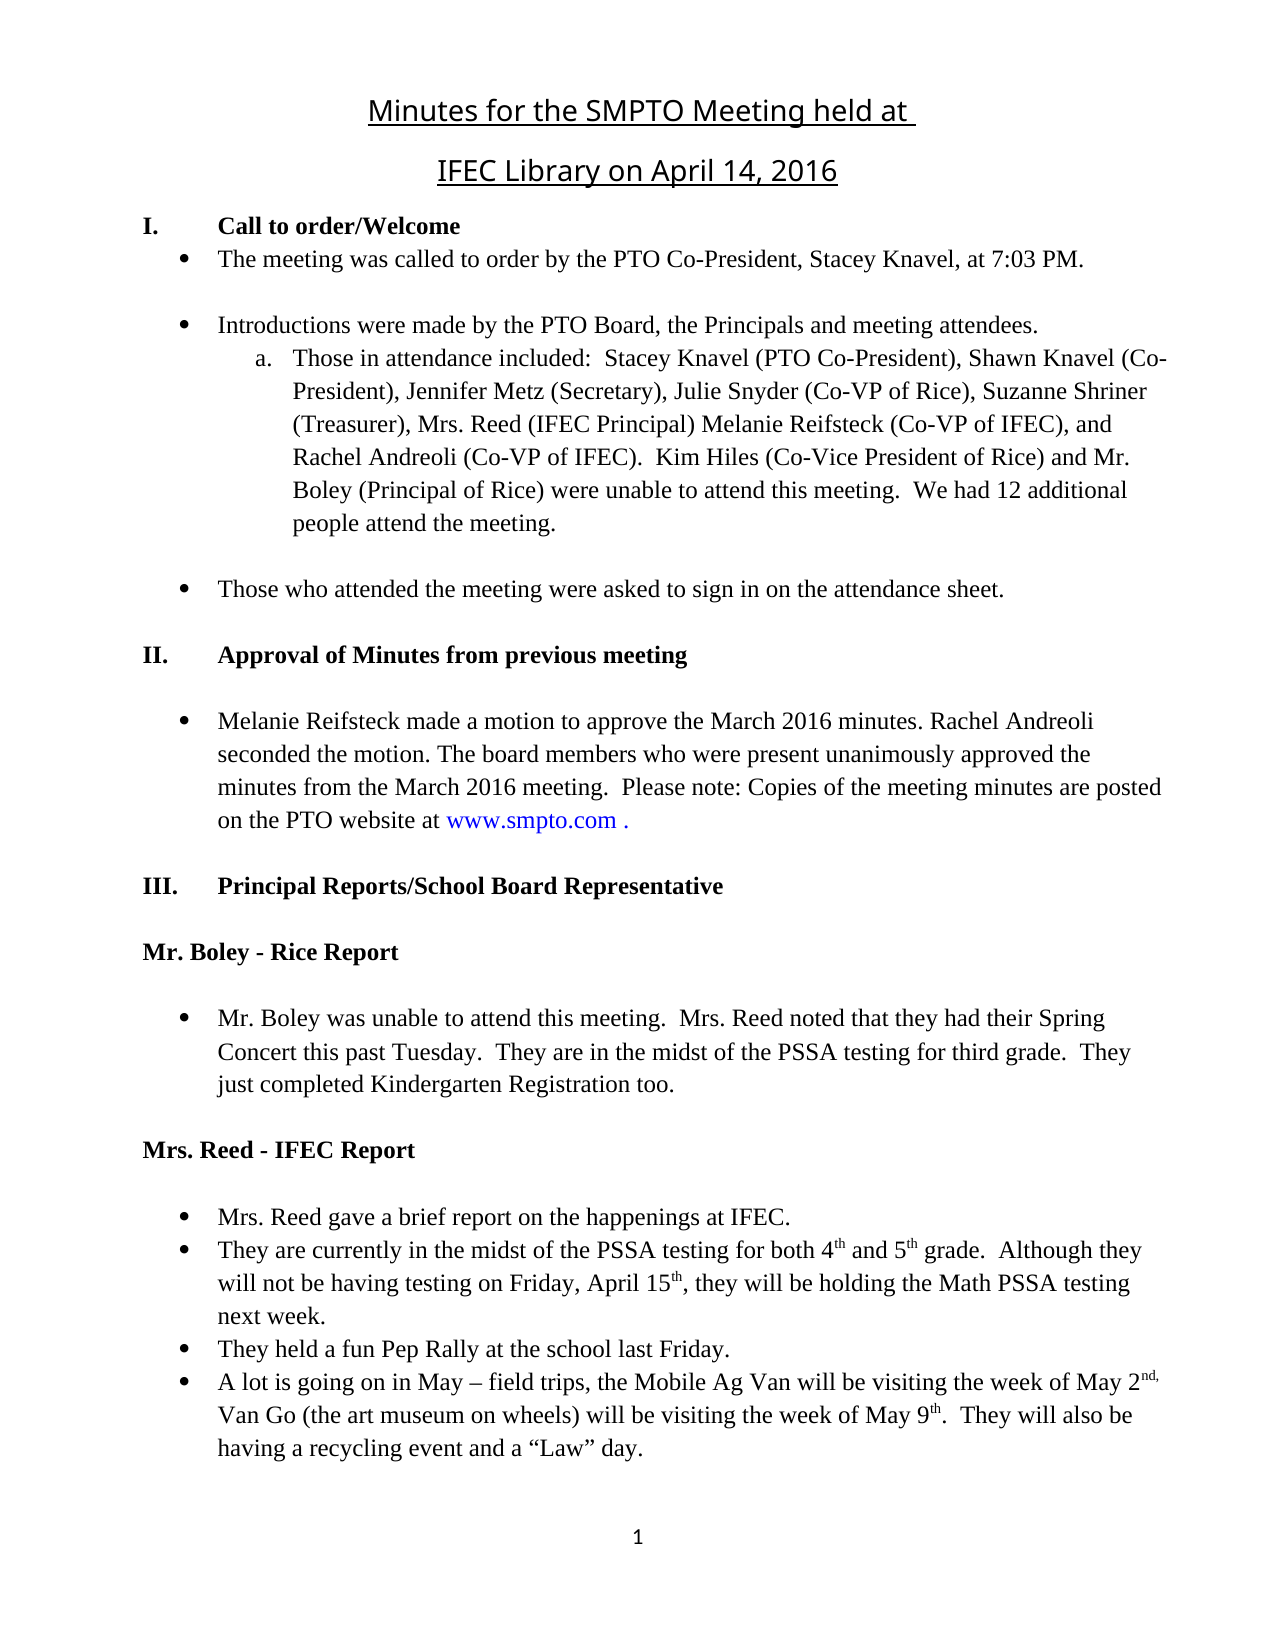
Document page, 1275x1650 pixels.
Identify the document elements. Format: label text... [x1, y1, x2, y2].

list Mrs. Reed - IFEC Report [142, 1136, 1170, 1164]
list They held a fun Pep Rally at the school last Friday. [180, 1334, 1170, 1362]
list They are currently in the midst of the PSSA testing for both 4th and 5th grade. Although they will not be having testing on Friday, April 15th, they will be holding the Math PSSA testing next week. [180, 1235, 1170, 1329]
list Mr. Boley was unable to attend this meeting. Mrs. Reed noted that they had their Spring Concert this past Tuesday. They are in the midst of the PSSA testing for third grade. They just completed Kindergarten Registration too. [180, 1003, 1170, 1098]
list Mrs. Reed gave a brief report on the happenings at IFEC. [180, 1202, 1170, 1230]
list Those who attended the meeting were asked to sign in on the attendance sheet. [180, 574, 1170, 603]
list Principal Reports/School Board Representative [142, 871, 1170, 900]
list Melanie Reifsteck made a motion to approve the March 2016 minutes. Rachel Andreoli seconded the motion. The board members who were present unanimously approved the minutes from the March 2016 meeting. Please note: Copies of the meeting minutes are posted on the PTO website at www.smpto.com . [180, 706, 1170, 834]
list Call to order/Welcome [142, 211, 1170, 240]
list Those in attendance included: Stacey Knavel (PTO Co-President), Shawn Knavel (Co-President), Jennifer Metz (Secretary), Julie Snyder (Co-VP of Rice), Suzanne Shriner (Treasurer), Mrs. Reed (IFEC Principal) Melanie Reifsteck (Co-VP of IFEC), and Rachel Andreoli (Co-VP of IFEC). Kim Hiles (Co-Vice President of Rice) and Mr. Boley (Principal of Rice) were unable to attend this meeting. We had 12 additional people attend the meeting. [255, 343, 1170, 537]
list Approval of Minutes from previous meeting [142, 640, 1170, 669]
text IFEC Library on April 14, 2016 [105, 151, 1170, 190]
list Mr. Boley - Rice Report [142, 937, 1170, 966]
list Introductions were made by the PTO Board, the Principals and meeting attendees. [180, 310, 1170, 339]
list A lot is going on in May – field trips, the Mobile Ag Van will be visiting the week of May 2nd, Van Go (the art museum on wheels) will be visiting the week of May 9th. They will also be having a recycling event and a “Law” day. [180, 1367, 1170, 1462]
text Minutes for the SMPTO Meeting held at [105, 90, 1170, 130]
list The meeting was called to order by the PTO Co-President, Stacey Knavel, at 7:03 PM. [180, 244, 1170, 273]
